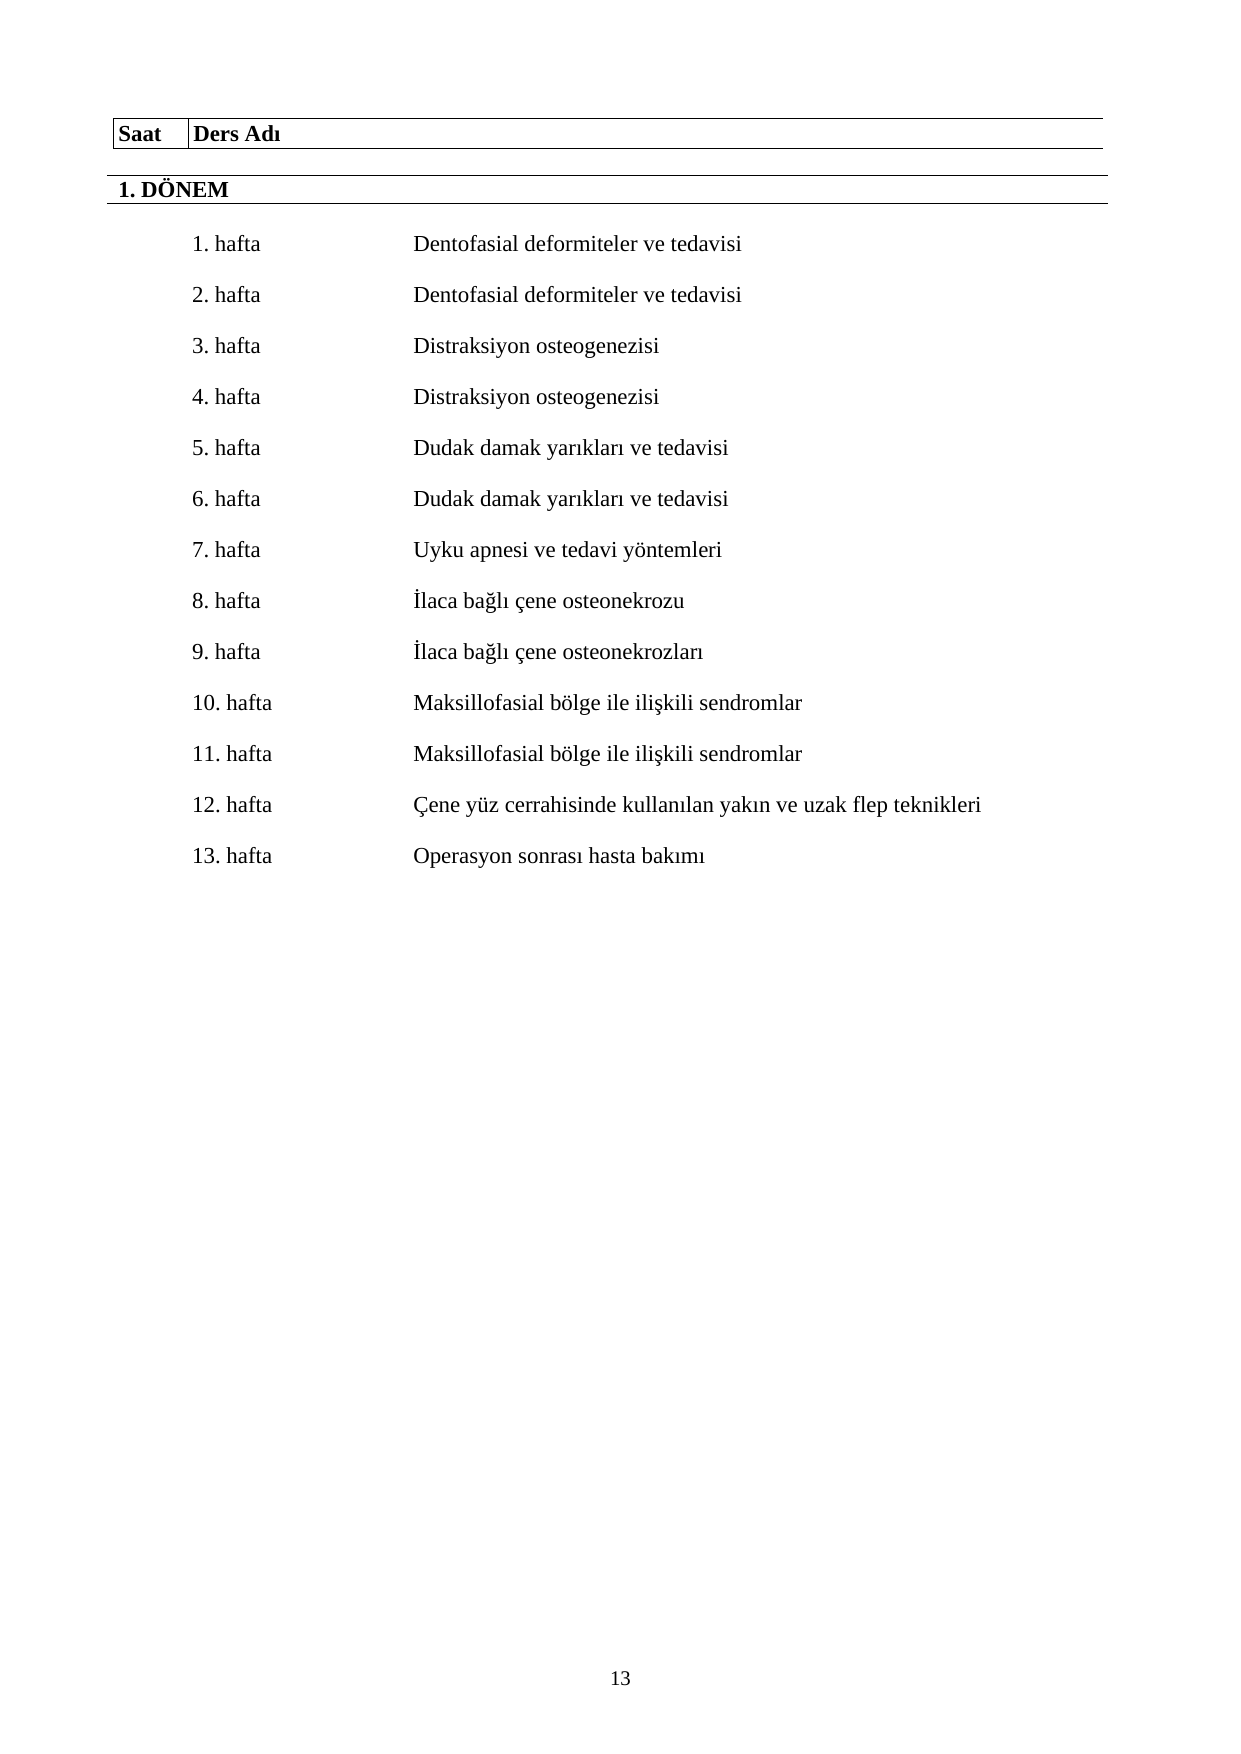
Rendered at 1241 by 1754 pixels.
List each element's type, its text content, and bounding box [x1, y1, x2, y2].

text 10. hafta Maksillofasial bölge ile ilişkili sendromlar [118, 689, 1122, 716]
table_cell Saat [114, 119, 188, 148]
table_header 1. DÖNEM [107, 176, 1107, 202]
text 11. hafta Maksillofasial bölge ile ilişkili sendromlar [118, 740, 1122, 767]
text 9. hafta İlaca bağlı çene osteonekrozları [118, 638, 1122, 664]
text 6. hafta Dudak damak yarıkları ve tedavisi [118, 485, 1122, 511]
text 4. hafta Distraksiyon osteogenezisi [118, 383, 1122, 409]
table_cell Ders Adı [189, 119, 1103, 148]
text 8. hafta İlaca bağlı çene osteonekrozu [118, 587, 1122, 613]
text 7. hafta Uyku apnesi ve tedavi yöntemleri [118, 536, 1122, 562]
text 3. hafta Distraksiyon osteogenezisi [118, 332, 1122, 358]
text 13. hafta Operasyon sonrası hasta bakımı [118, 842, 1122, 869]
text 12. hafta Çene yüz cerrahisinde kullanılan yakın ve uzak flep teknikleri [118, 791, 1122, 818]
text 5. hafta Dudak damak yarıkları ve tedavisi [118, 434, 1122, 460]
text 2. hafta Dentofasial deformiteler ve tedavisi [118, 281, 1122, 307]
text 1. hafta Dentofasial deformiteler ve tedavisi [118, 230, 1122, 256]
